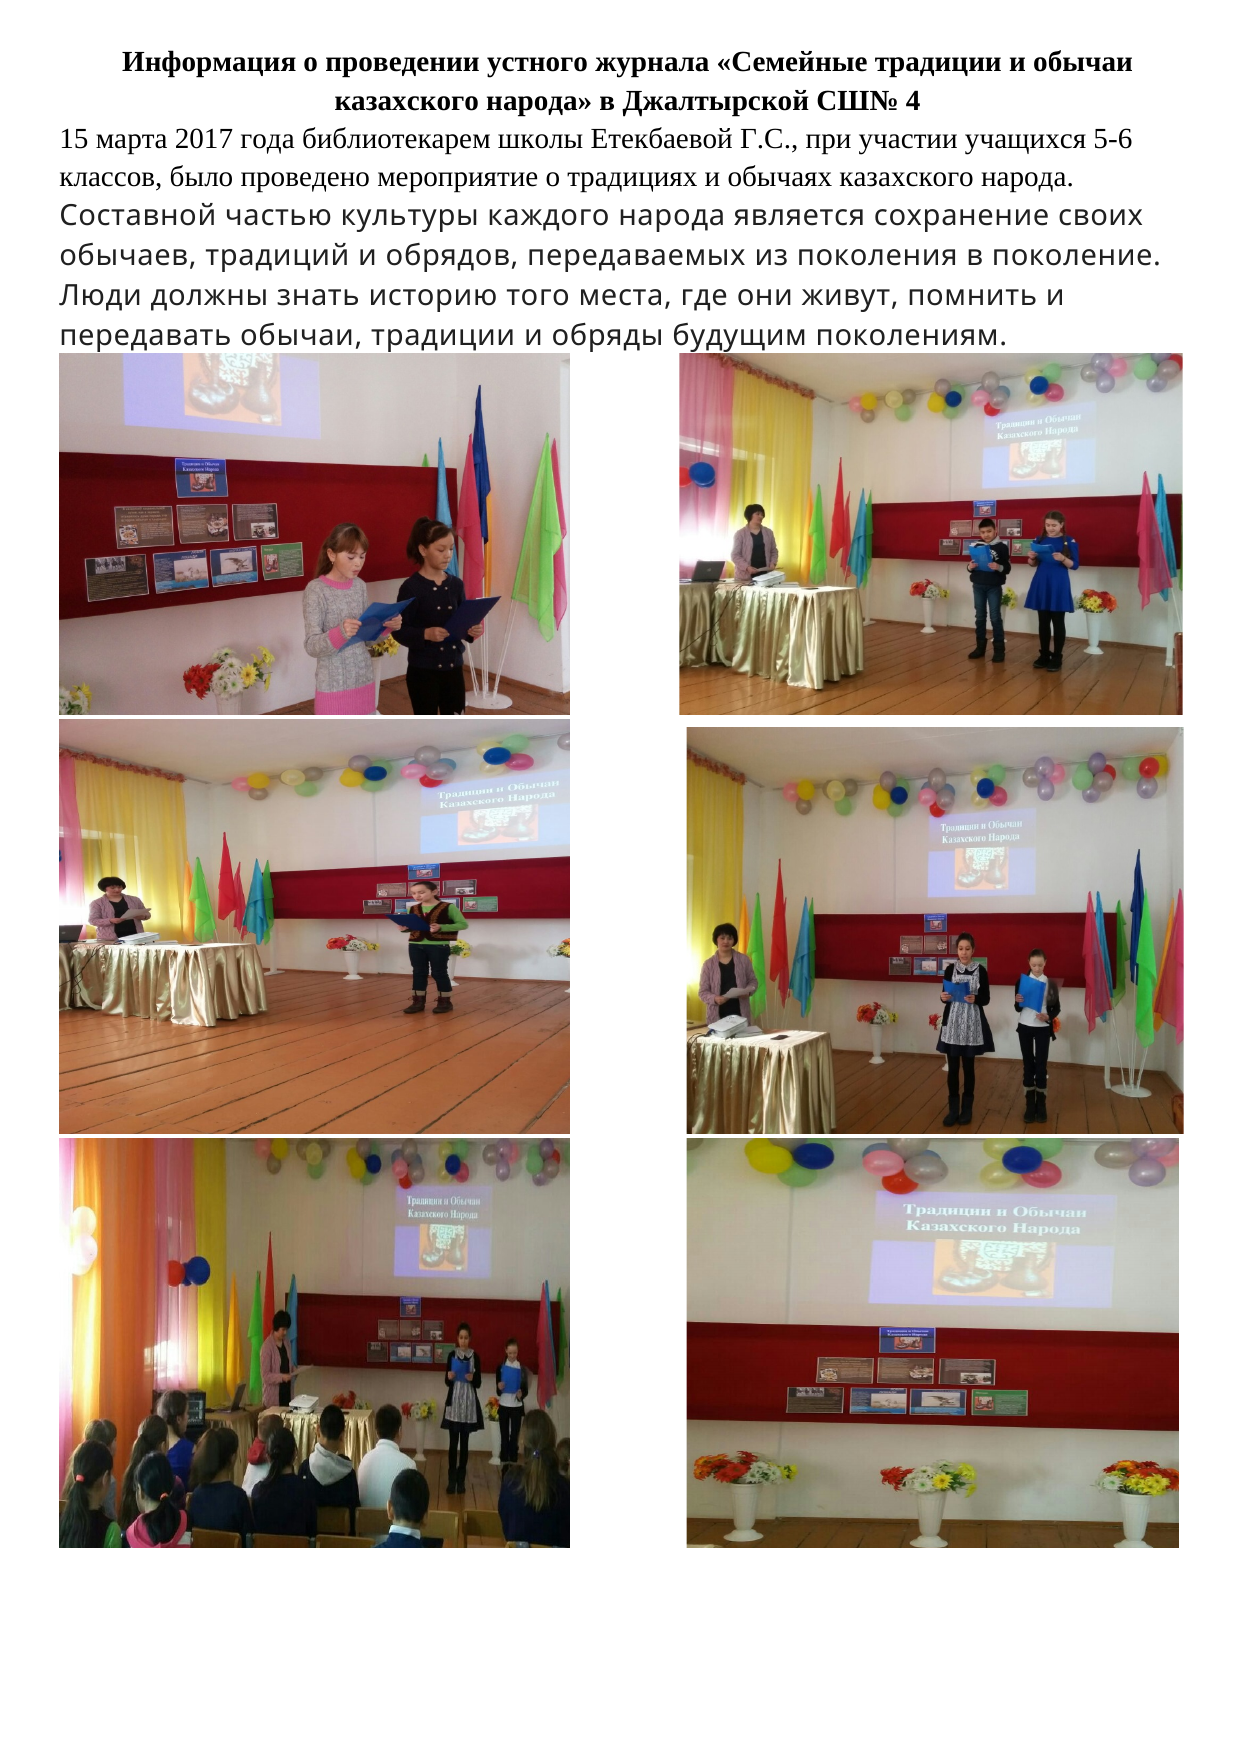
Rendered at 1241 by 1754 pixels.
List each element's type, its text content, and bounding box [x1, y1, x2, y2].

picture [59, 1138, 570, 1548]
picture [59, 353, 570, 715]
picture [686, 1138, 1179, 1548]
picture [686, 727, 1184, 1134]
text 15 марта 2017 года библиотекарем школы Етекбаевой Г.С., при участии учащихся 5-6 классов, было проведено мероприятие о традициях и обычаях казахского народа. Составной частью культуры каждого народа является сохранение своих обычаев, традиций и обрядов, передаваемых из поколения в поколение. Люди должны знать историю того места, где они живут, помнить и передавать обычаи, традиции и обряды будущим поколениям. [59, 121, 1196, 353]
picture [59, 719, 570, 1134]
text Информация о проведении устного журнала «Семейные традиции и обычаи казахского народа» в Джалтырской СШ№ 4 [59, 44, 1196, 116]
picture [679, 353, 1183, 715]
